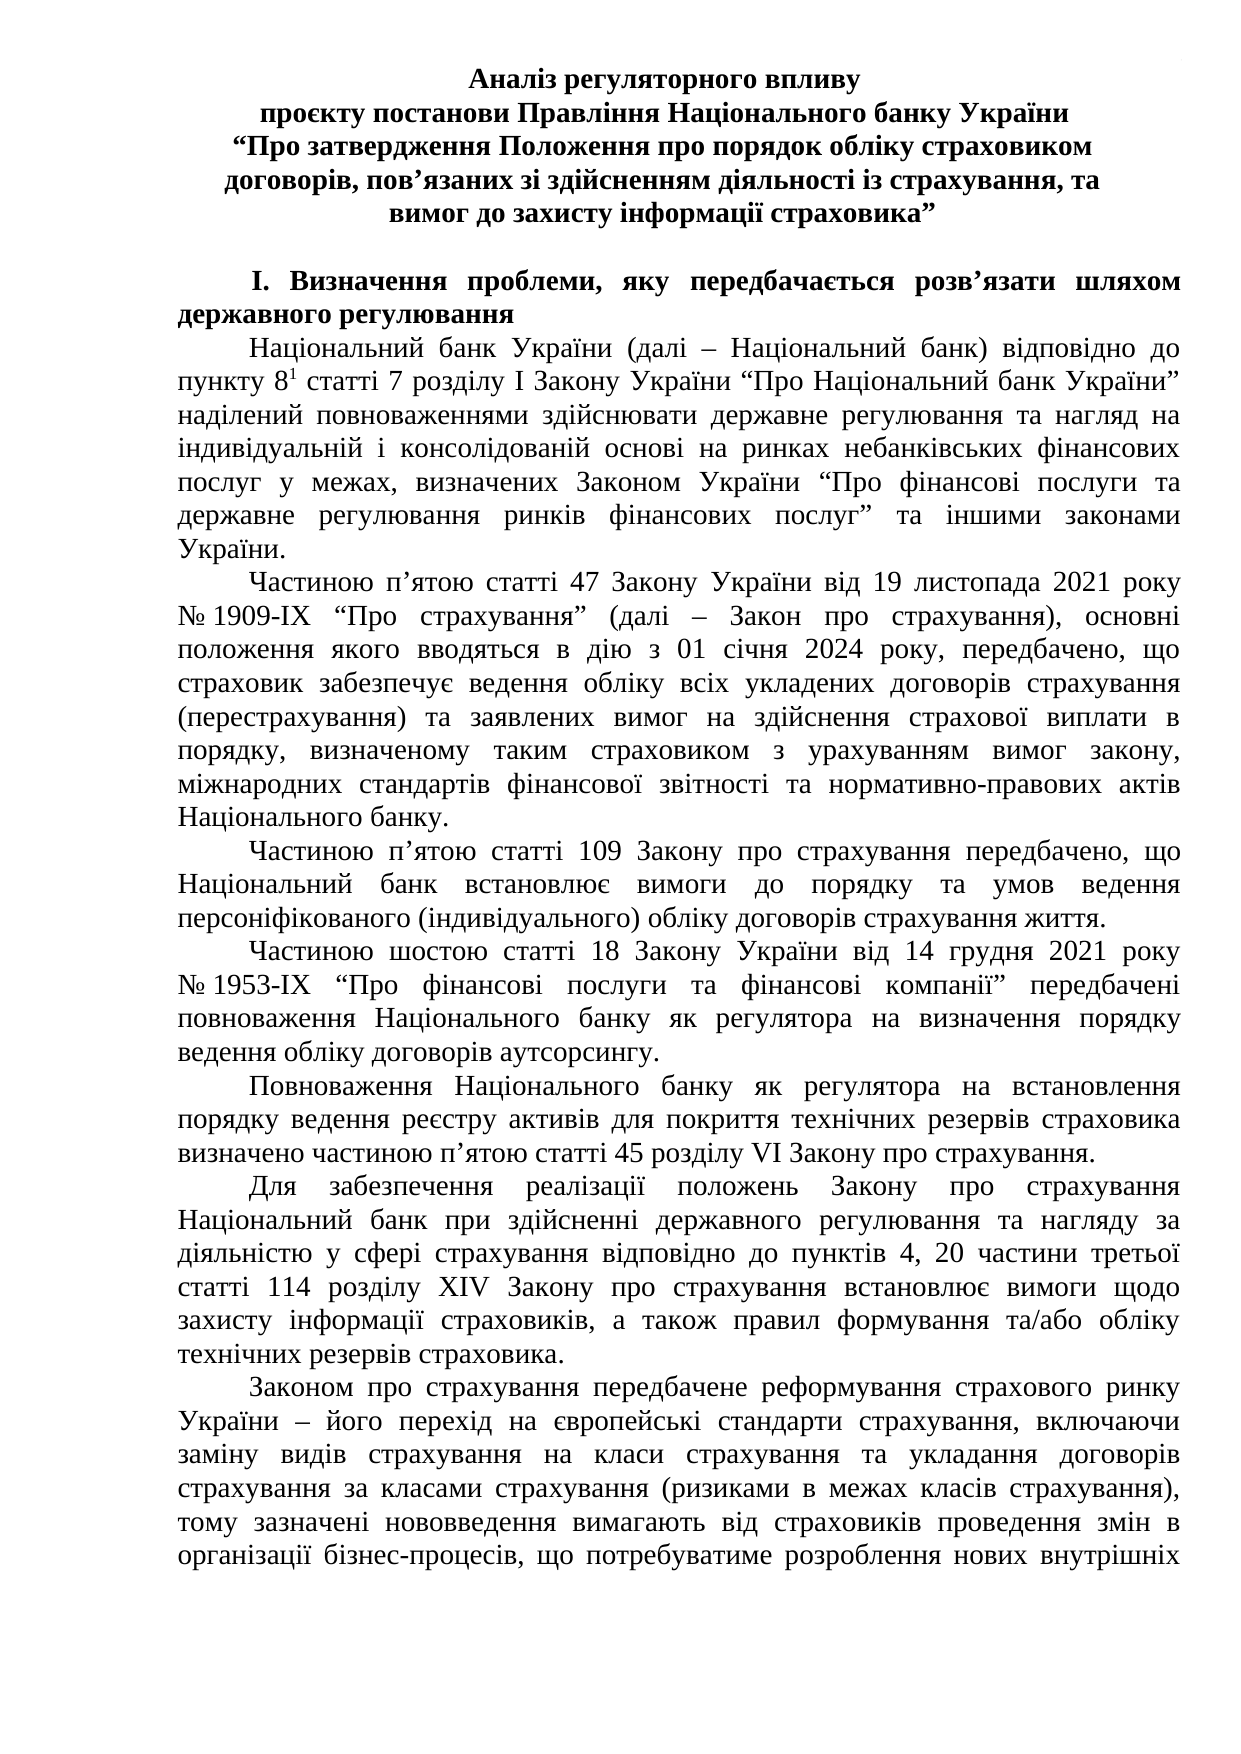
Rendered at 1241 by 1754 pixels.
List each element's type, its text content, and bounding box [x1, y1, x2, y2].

text Повноваження Національного банку як регулятора на встановлення порядку ведення реєстру активів для покриття технічних резервів страховика визначено частиною п’ятою статті 45 розділу VI Закону про страхування. [177, 1068, 1181, 1168]
text Частиною шостою статті 18 Закону України від 14 грудня 2021 року № 1953-ІХ “Про фінансові послуги та фінансові компанії” передбачені повноваження Національного банку як регулятора на визначення порядку ведення обліку договорів аутсорсингу. [177, 933, 1181, 1068]
text Національний банк України (далі – Національний банк) відповідно до пункту 81 статті 7 розділу І Закону України “Про Національний банк України” наділений повноваженнями здійснювати державне регулювання та нагляд на індивідуальній і консолідованій основі на ринках небанківських фінансових послуг у межах, визначених Законом України “Про фінансові послуги та державне регулювання ринків фінансових послуг” та іншими законами України. [177, 330, 1181, 564]
subtitle І. Визначення проблеми, яку передбачається розв’язати шляхом державного регулювання [177, 263, 1181, 330]
text Для забезпечення реалізації положень Закону про страхування Національний банк при здійсненні державного регулювання та нагляду за діяльністю у сфері страхування відповідно до пунктів 4, 20 частини третьої статті 114 розділу XIV Закону про страхування встановлює вимоги щодо захисту інформації страховиків, а також правил формування та/або обліку технічних резервів страховика. [177, 1168, 1181, 1369]
table_header Аналіз регуляторного впливу проєкту постанови Правління Національного банку України “Про затвердження Положення про порядок обліку страховиком договорів, пов’язаних зі здійсненням діяльності із страхування, та вимог до захисту інформації страховика” [177, 61, 1152, 229]
text Частиною п’ятою статті 109 Закону про страхування передбачено, що Національний банк встановлює вимоги до порядку та умов ведення персоніфікованого (індивідуального) обліку договорів страхування життя. [177, 833, 1181, 933]
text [177, 1369, 1181, 1571]
text Частиною п’ятою статті 47 Закону України від 19 листопада 2021 року № 1909-IX “Про страхування” (далі – Закон про страхування), основні положення якого вводяться в дію з 01 січня 2024 року, передбачено, що страховик забезпечує ведення обліку всіх укладених договорів страхування (перестрахування) та заявлених вимог на здійснення страхової виплати в порядку, визначеному таким страховиком з урахуванням вимог закону, міжнародних стандартів фінансової звітності та нормативно-правових актів Національного банку. [177, 564, 1181, 833]
